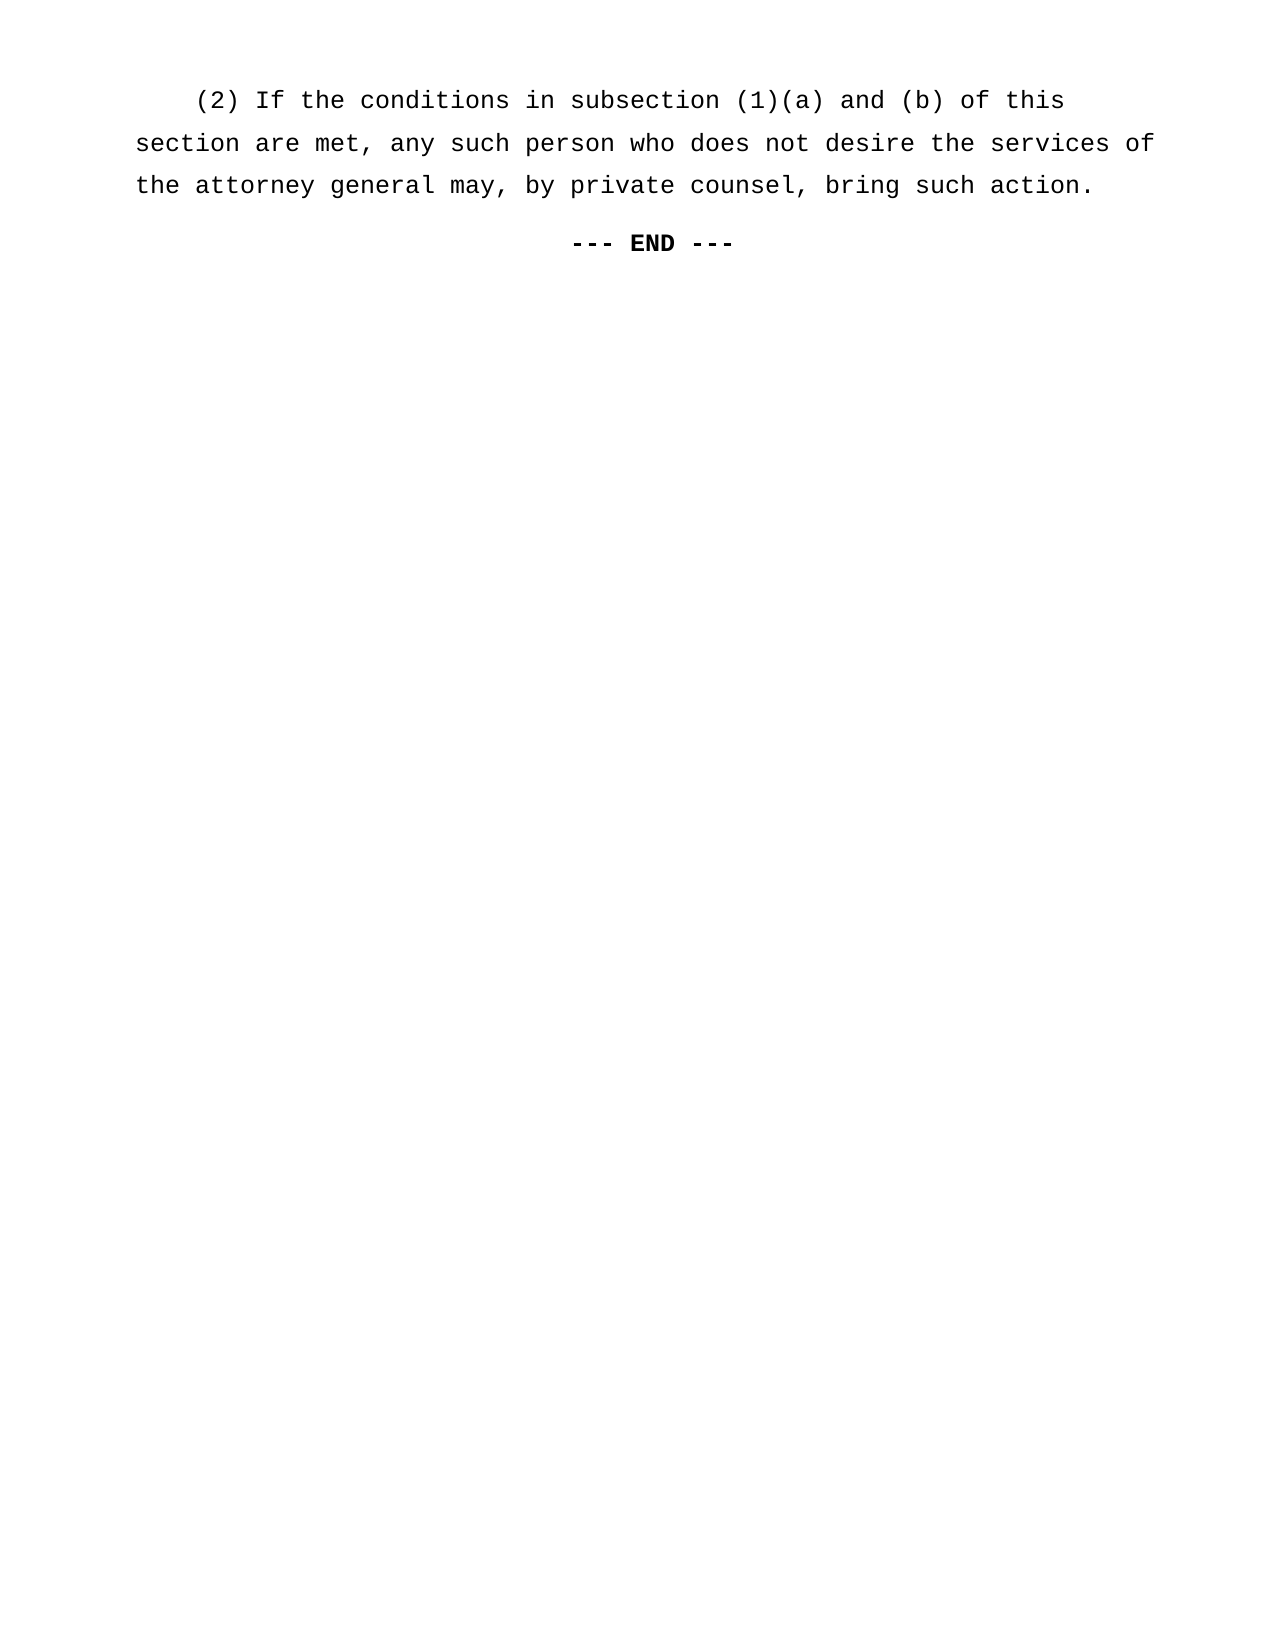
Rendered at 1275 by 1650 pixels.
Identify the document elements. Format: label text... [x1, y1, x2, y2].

text --- END --- [135, 231, 1170, 259]
text (2) If the conditions in subsection (1)(a) and (b) of this section are met, any such person who does not desire the services of the attorney general may, by private counsel, bring such action. [135, 75, 1170, 202]
